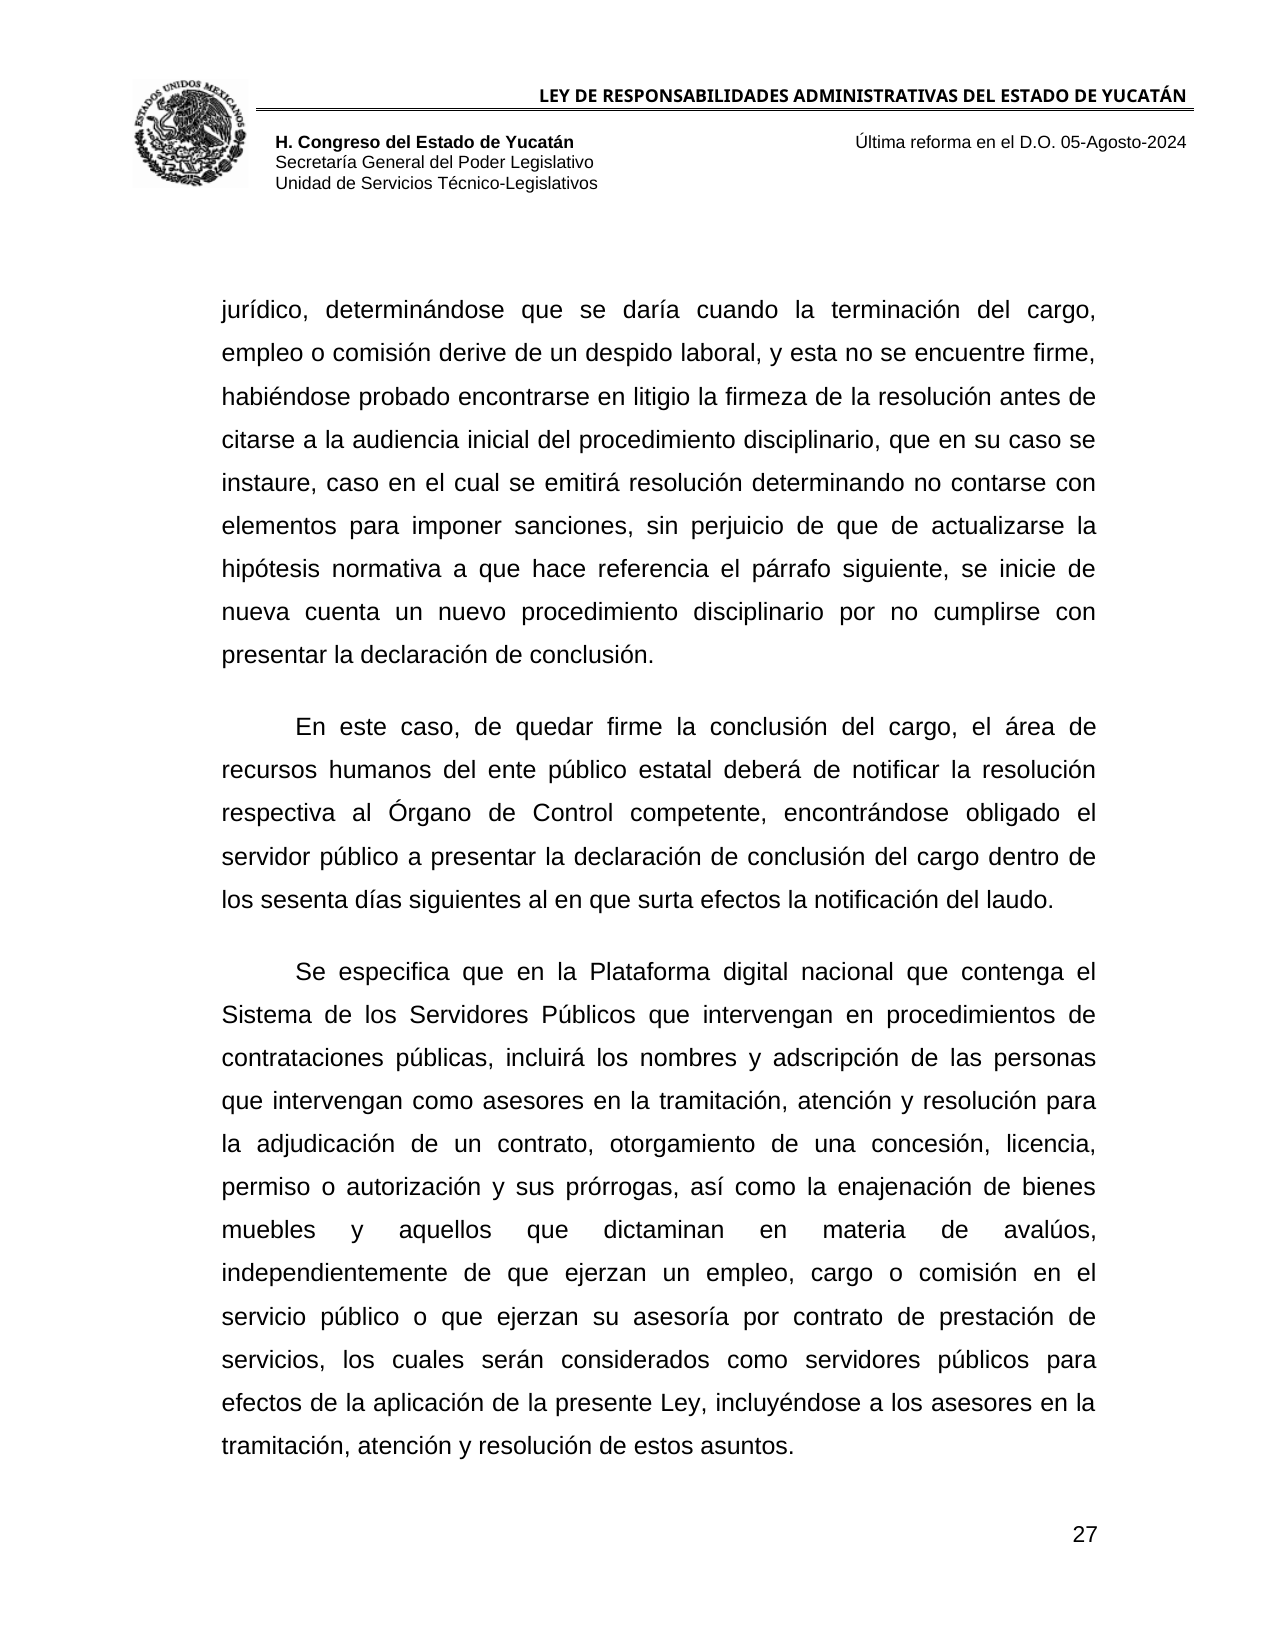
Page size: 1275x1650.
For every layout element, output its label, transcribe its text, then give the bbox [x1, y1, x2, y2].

text En este caso, de quedar firme la conclusión del cargo, el área de recursos humanos del ente público estatal deberá de notificar la resolución respectiva al Órgano de Control competente, encontrándose obligado el servidor público a presentar la declaración de conclusión del cargo dentro de los sesenta días siguientes al en que surta efectos la notificación del laudo. [221, 712, 1098, 913]
text Se especifica que en la Plataforma digital nacional que contenga el Sistema de los Servidores Públicos que intervengan en procedimientos de contrataciones públicas, incluirá los nombres y adscripción de las personas que intervengan como asesores en la tramitación, atención y resolución para la adjudicación de un contrato, otorgamiento de una concesión, licencia, permiso o autorización y sus prórrogas, así como la enajenación de bienes muebles y aquellos que dictaminan en materia de avalúos, independientemente de que ejerzan un empleo, cargo o comisión en el servicio público o que ejerzan su asesoría por contrato de prestación de servicios, los cuales serán considerados como servidores públicos para efectos de la aplicación de la presente Ley, incluyéndose a los asesores en la tramitación, atención y resolución de estos asuntos. [221, 957, 1098, 1460]
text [221, 295, 1098, 669]
